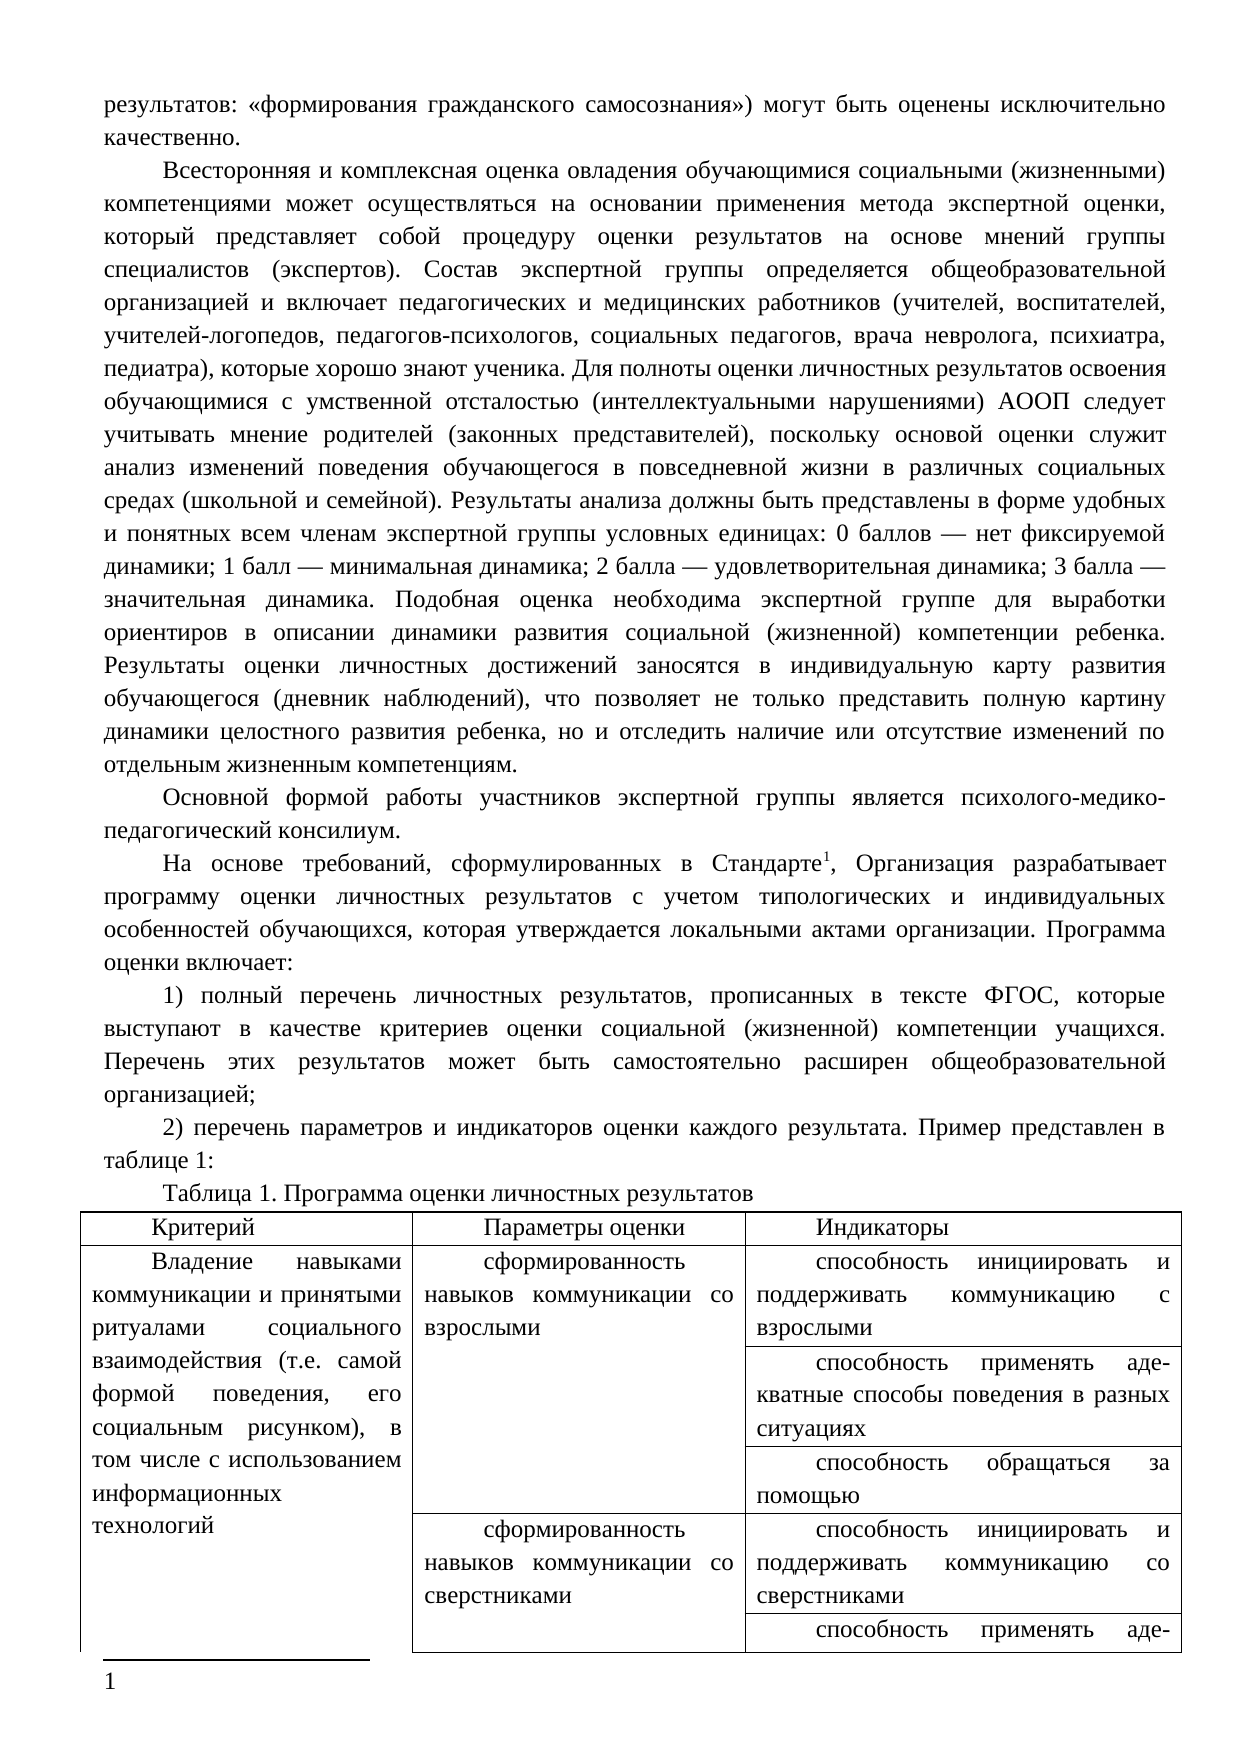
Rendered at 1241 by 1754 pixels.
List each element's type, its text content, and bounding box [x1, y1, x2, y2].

table_cell способность инициировать и поддерживать коммуникацию с взрослыми [746, 1246, 1181, 1346]
table_header Критерий [81, 1213, 412, 1245]
text Основной формой работы участников экспертной группы является психолого-медико-педагогический консилиум. [103, 782, 1167, 844]
table_cell способность инициировать и поддерживать коммуникацию со сверстниками [746, 1514, 1181, 1613]
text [103, 89, 1167, 150]
text Таблица 1. Программа оценки личностных результатов [103, 1178, 1167, 1207]
table_cell [413, 1446, 745, 1513]
table_cell сформированность навыков коммуникации со сверстниками [413, 1514, 745, 1652]
table_cell способность обращаться за помощью [746, 1447, 1181, 1513]
table_cell способность применять адекватные способы поведения в разных ситуациях [746, 1347, 1181, 1446]
text 2) перечень параметров и индикаторов оценки каждого результата. Пример представлен в таблице 1: [103, 1112, 1167, 1174]
text На основе требований, сформулированных в Стандарте, Организация разрабатывает программу оценки личностных результатов с учетом типологических и индивидуальных особенностей обучающихся, которая утверждается локальными актами организации. Программа оценки включает: [103, 848, 1167, 976]
table_header Параметры оценки [413, 1213, 745, 1245]
text 1) полный перечень личностных результатов, прописанных в тексте ФГОС, которые выступают в качестве критериев оценки социальной (жизненной) компетенции учащихся. Перечень этих результатов может быть самостоятельно расширен общеобразовательной организацией; [103, 980, 1167, 1108]
table_cell Владение навыками коммуникации и принятыми ритуалами социального взаимодействия (т.е. самой формой поведения, его социальным рисунком), в том числе с использованием информационных технологий [81, 1246, 412, 1652]
text Всесторонняя и комплексная оценка овладения обучающимися социальными (жизненными) компетенциями может осуществляться на основании применения метода экспертной оценки, который представляет собой процедуру оценки результатов на основе мнений группы специалистов (экспертов). Состав экспертной группы определяется общеобразовательной организацией и включает педагогических и медицинских работников (учителей, воспитателей, учителей-логопедов, педагогов-психологов, социальных педагогов, врача невролога, психиатра, педиатра), которые хорошо знают ученика. Для полноты оценки личностных результатов освоения обучающимися с умственной отсталостью (интеллектуальными нарушениями) АООП следует учитывать мнение родителей (законных представителей), поскольку основой оценки служит анализ изменений поведения обучающегося в повседневной жизни в различных социальных средах (школьной и семейной). Результаты анализа должны быть представлены в форме удобных и понятных всем членам экспертной группы условных единицах: 0 баллов ― нет фиксируемой динамики; 1 балл ― минимальная динамика; 2 балла ― удовлетворительная динамика; 3 балла ― значительная динамика. Подобная оценка необходима экспертной группе для выработки ориентиров в описании динамики развития социальной (жизненной) компетенции ребенка. Результаты оценки личностных достижений заносятся в индивидуальную карту развития обучающегося (дневник наблюдений), что позволяет не только представить полную картину динамики целостного развития ребенка, но и отследить наличие или отсутствие изменений по отдельным жизненным компетенциям. [103, 155, 1167, 778]
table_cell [746, 1614, 1181, 1652]
table_header Индикаторы [746, 1213, 1181, 1245]
table_cell сформированность навыков коммуникации со взрослыми [413, 1246, 745, 1446]
